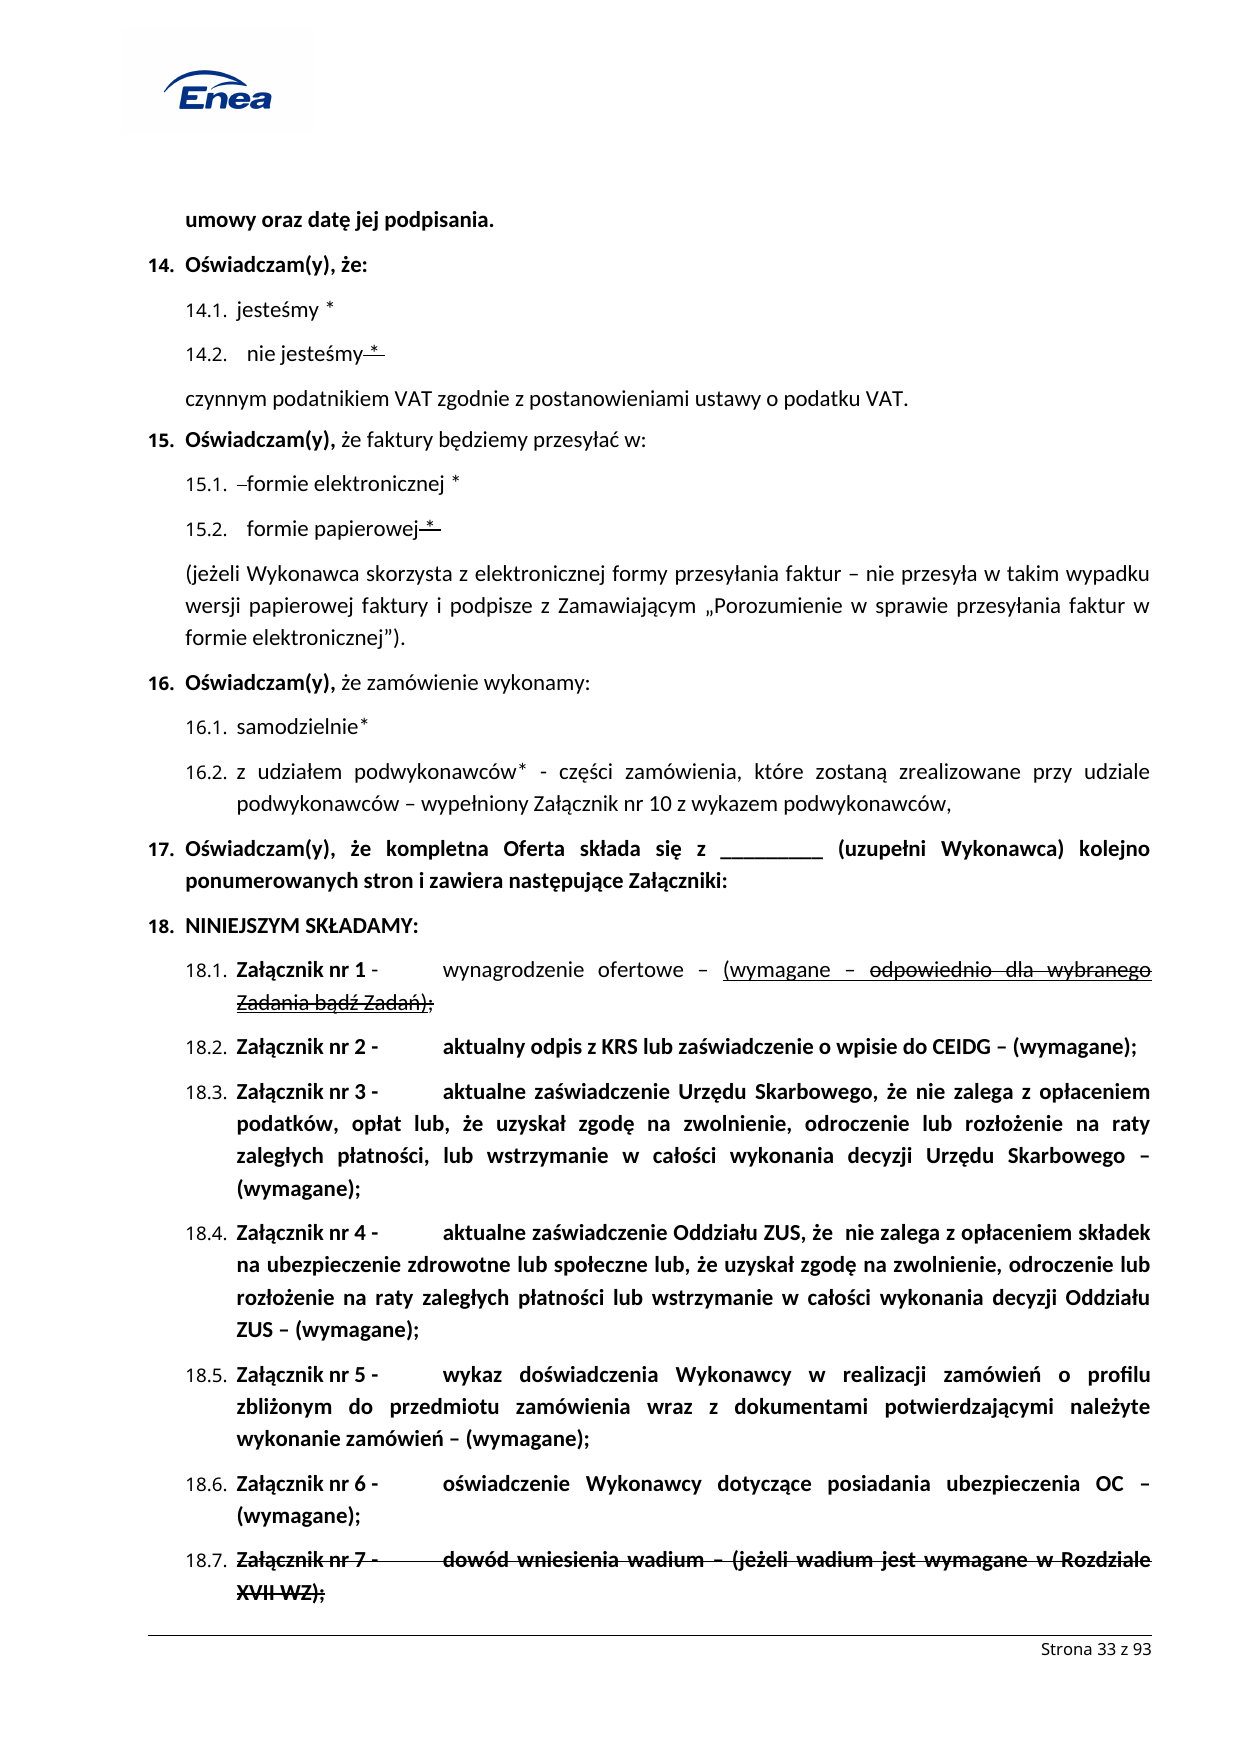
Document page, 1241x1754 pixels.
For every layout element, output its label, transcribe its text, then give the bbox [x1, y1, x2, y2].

list Załącznik nr 6 - oświadczenie Wykonawcy dotyczące posiadania ubezpieczenia OC – (wymagane); [185, 1469, 1152, 1529]
list Załącznik nr 3 - aktualne zaświadczenie Urzędu Skarbowego, że nie zalega z opłaceniem podatków, opłat lub, że uzyskał zgodę na zwolnienie, odroczenie lub rozłożenie na raty zaległych płatności, lub wstrzymanie w całości wykonania decyzji Urzędu Skarbowego – (wymagane); [185, 1077, 1152, 1202]
list Oświadczam(y), że zamówienie wykonamy: [148, 668, 1152, 696]
list nie jesteśmy * [185, 339, 1152, 367]
text (jeżeli Wykonawca skorzysta z elektronicznej formy przesyłania faktur – nie przesyła w takim wypadku wersji papierowej faktury i podpisze z Zamawiającym „Porozumienie w sprawie przesyłania faktur w formie elektronicznej”). [185, 559, 1152, 651]
text czynnym podatnikiem VAT zgodnie z postanowieniami ustawy o podatku VAT. [185, 384, 1152, 412]
list Załącznik nr 4 - aktualne zaświadczenie Oddziału ZUS, że nie zalega z opłaceniem składek na ubezpieczenie zdrowotne lub społeczne lub, że uzyskał zgodę na zwolnienie, odroczenie lub rozłożenie na raty zaległych płatności lub wstrzymanie w całości wykonania decyzji Oddziału ZUS – (wymagane); [185, 1218, 1152, 1343]
list jesteśmy * [185, 295, 1152, 323]
list Oświadczam(y), że: [148, 250, 1152, 278]
list Oświadczam(y), że kompletna Oferta składa się z _________ (uzupełni Wykonawca) kolejno ponumerowanych stron i zawiera następujące Załączniki: [148, 834, 1152, 894]
list formie papierowej * [185, 514, 1152, 542]
list formie elektronicznej * [185, 469, 1152, 497]
list Załącznik nr 7 - dowód wniesienia wadium – (jeżeli wadium jest wymagane w Rozdziale XVII WZ); [185, 1546, 1152, 1606]
list Załącznik nr 1 - wynagrodzenie ofertowe – (wymagane – odpowiednio dla wybranego Zadania bądź Zadań); [185, 956, 1152, 1016]
list Oświadczam(y), że faktury będziemy przesyłać w: [148, 425, 1152, 453]
list samodzielnie* [185, 712, 1152, 741]
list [148, 205, 1152, 233]
list NINIEJSZYM SKŁADAMY: [148, 911, 1152, 939]
list z udziałem podwykonawców* - części zamówienia, które zostaną zrealizowane przy udziale podwykonawców – wypełniony Załącznik nr 10 z wykazem podwykonawców, [185, 757, 1152, 817]
list Załącznik nr 2 - aktualny odpis z KRS lub zaświadczenie o wpisie do CEIDG – (wymagane); [185, 1032, 1152, 1061]
picture [122, 28, 314, 134]
list Załącznik nr 5 - wykaz doświadczenia Wykonawcy w realizacji zamówień o profilu zbliżonym do przedmiotu zamówienia wraz z dokumentami potwierdzającymi należyte wykonanie zamówień – (wymagane); [185, 1360, 1152, 1452]
